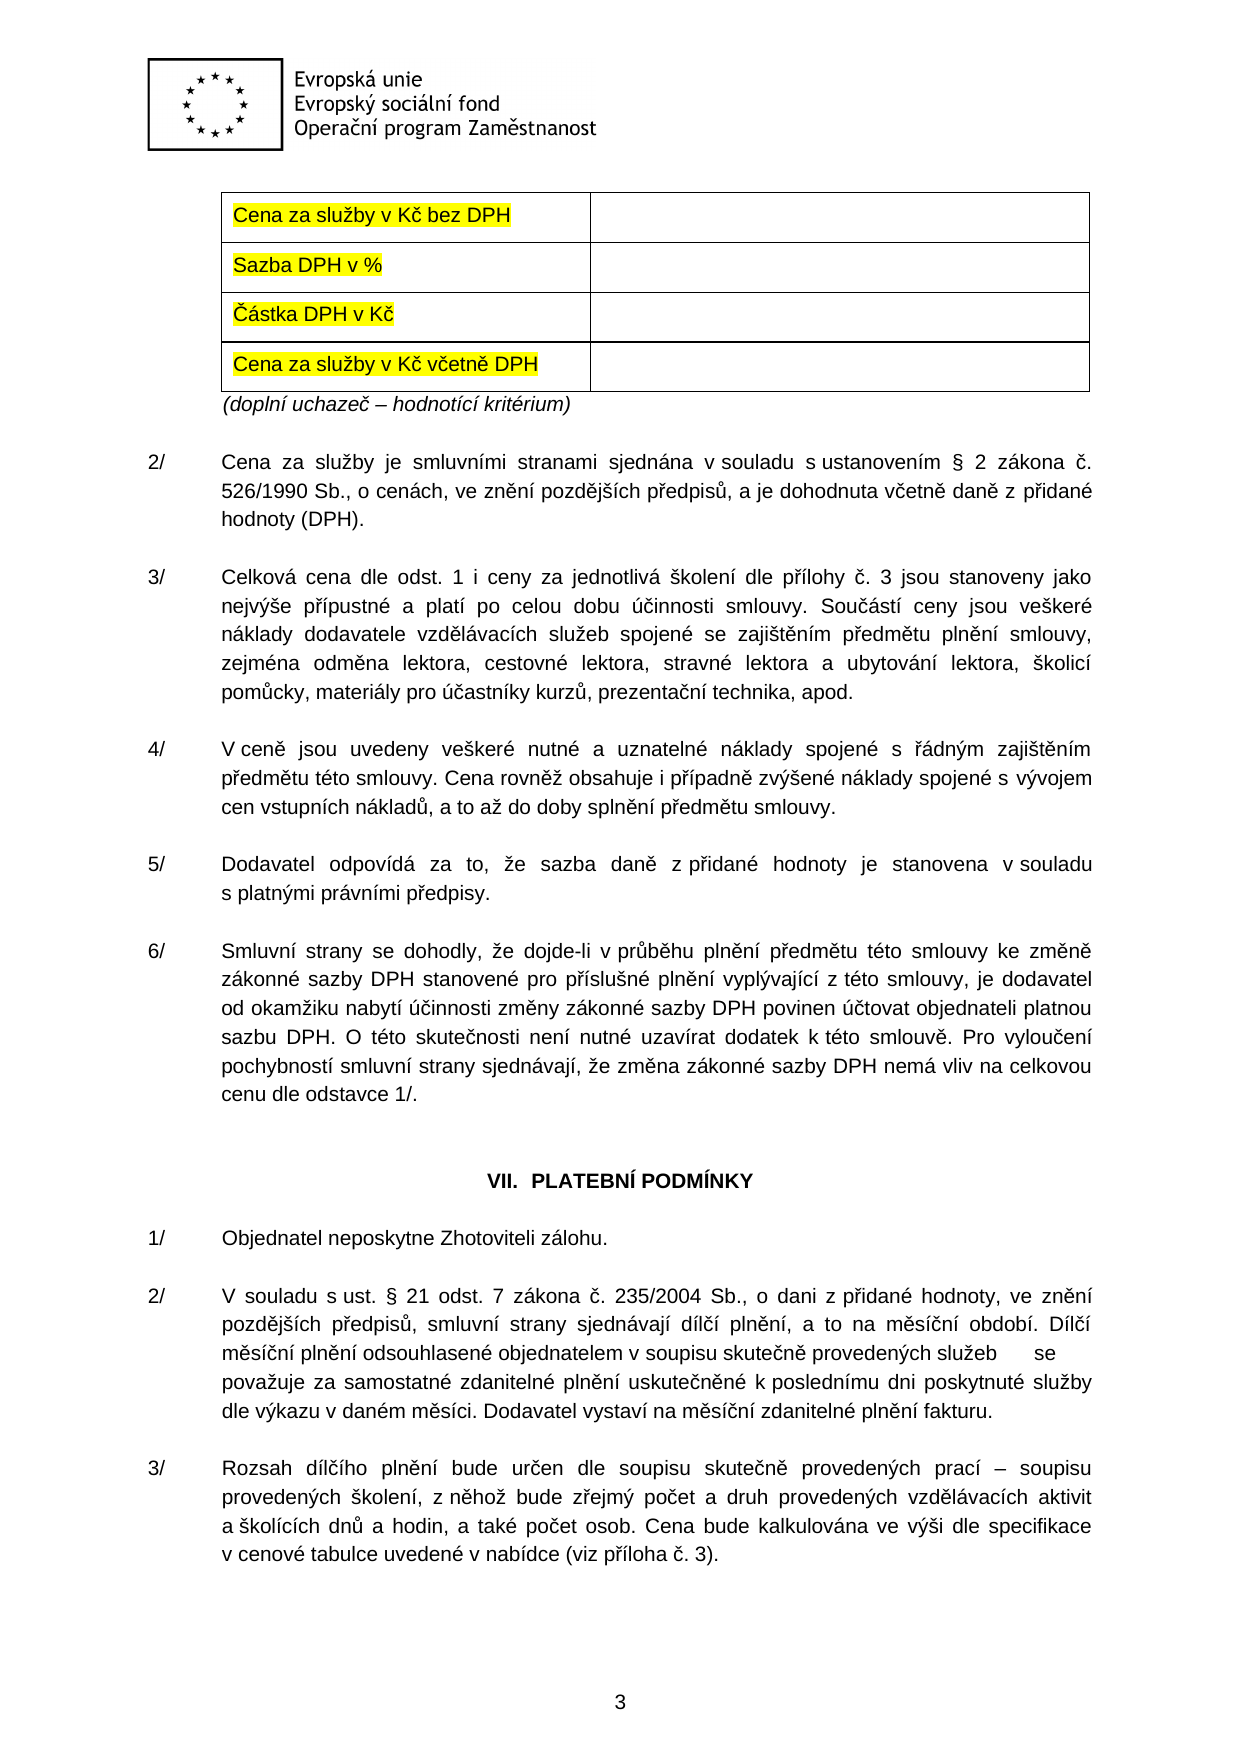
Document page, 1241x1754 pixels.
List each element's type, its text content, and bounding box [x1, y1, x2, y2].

text 6/ Smluvní strany se dohodly, že dojde-li v průběhu plnění předmětu této smlouvy ke změně zákonné sazby DPH stanovené pro příslušné plnění vyplývající z této smlouvy, je dodavatel od okamžiku nabytí účinnosti změny zákonné sazby DPH povinen účtovat objednateli platnou sazbu DPH. O této skutečnosti není nutné uzavírat dodatek k této smlouvě. Pro vyloučení pochybností smluvní strany sjednávají, že změna zákonné sazby DPH nemá vliv na celkovou cenu dle odstavce 1/. [148, 938, 1092, 1106]
table_cell [591, 243, 1089, 292]
table_cell Částka DPH v Kč [222, 293, 590, 341]
text 3/ Celková cena dle odst. 1 i ceny za jednotlivá školení dle přílohy č. 3 jsou stanoveny jako nejvýše přípustné a platí po celou dobu účinnosti smlouvy. Součástí ceny jsou veškeré náklady dodavatele vzdělávacích služeb spojené se zajištěním předmětu plnění smlouvy, zejména odměna lektora, cestovné lektora, stravné lektora a ubytování lektora, školicí pomůcky, materiály pro účastníky kurzů, prezentační technika, apod. [148, 565, 1092, 704]
text VII. PLATEBNÍ PODMÍNKY [148, 1168, 1092, 1192]
text 2/ Cena za služby je smluvními stranami sjednána v souladu s ustanovením § 2 zákona č. 526/1990 Sb., o cenách, ve znění pozdějších předpisů, a je dohodnuta včetně daně z přidané hodnoty (DPH). [148, 450, 1092, 531]
text 4/ V ceně jsou uvedeny veškeré nutné a uznatelné náklady spojené s řádným zajištěním předmětu této smlouvy. Cena rovněž obsahuje i případně zvýšené náklady spojené s vývojem cen vstupních nákladů, a to až do doby splnění předmětu smlouvy. [148, 737, 1092, 819]
table_cell [591, 293, 1089, 341]
table_cell Sazba DPH v % [222, 243, 590, 292]
text 3/ Rozsah dílčího plnění bude určen dle soupisu skutečně provedených prací – soupisu provedených školení, z něhož bude zřejmý počet a druh provedených vzdělávacích aktivit a školících dnů a hodin, a také počet osob. Cena bude kalkulována ve výši dle specifikace v cenové tabulce uvedené v nabídce (viz příloha č. 3). [148, 1456, 1092, 1566]
table_cell Cena za služby v Kč včetně DPH [222, 343, 590, 391]
text 5/ Dodavatel odpovídá za to, že sazba daně z přidané hodnoty je stanovena v souladu s platnými právními předpisy. [148, 852, 1092, 905]
text (doplní uchazeč – hodnotící kritérium) [148, 392, 1092, 416]
picture [147, 58, 597, 151]
text 2/ V souladu s ust. § 21 odst. 7 zákona č. 235/2004 Sb., o dani z přidané hodnoty, ve znění pozdějších předpisů, smluvní strany sjednávají dílčí plnění, a to na měsíční období. Dílčí měsíční plnění odsouhlasené objednatelem v soupisu skutečně provedených služeb se považuje za samostatné zdanitelné plnění uskutečněné k poslednímu dni poskytnuté služby dle výkazu v daném měsíci. Dodavatel vystaví na měsíční zdanitelné plnění fakturu. [148, 1283, 1092, 1422]
table_header Cena za služby v Kč bez DPH [222, 193, 590, 242]
text 1/ Objednatel neposkytne Zhotoviteli zálohu. [148, 1226, 1092, 1250]
table_header [591, 193, 1089, 242]
table_cell [591, 343, 1089, 391]
